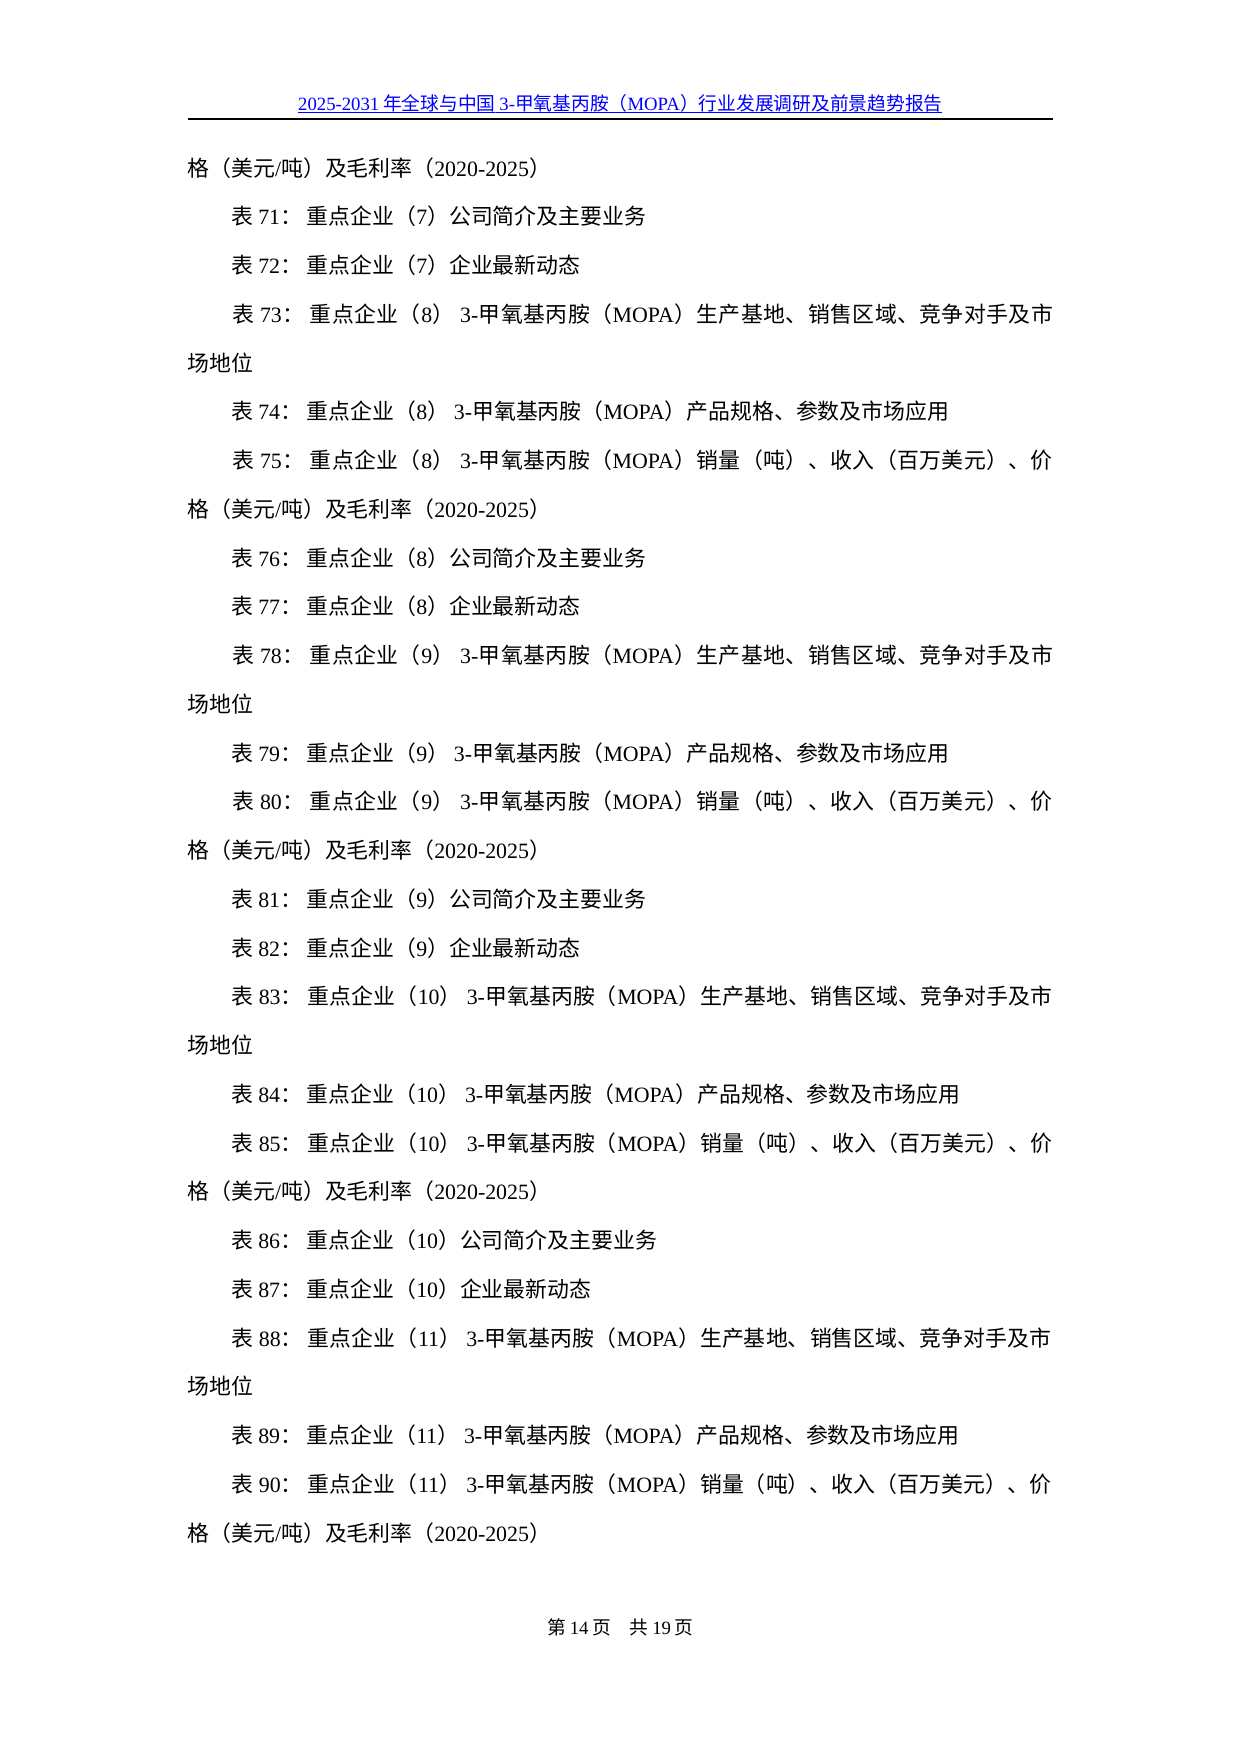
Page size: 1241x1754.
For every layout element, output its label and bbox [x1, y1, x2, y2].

text [187, 150, 1053, 1548]
